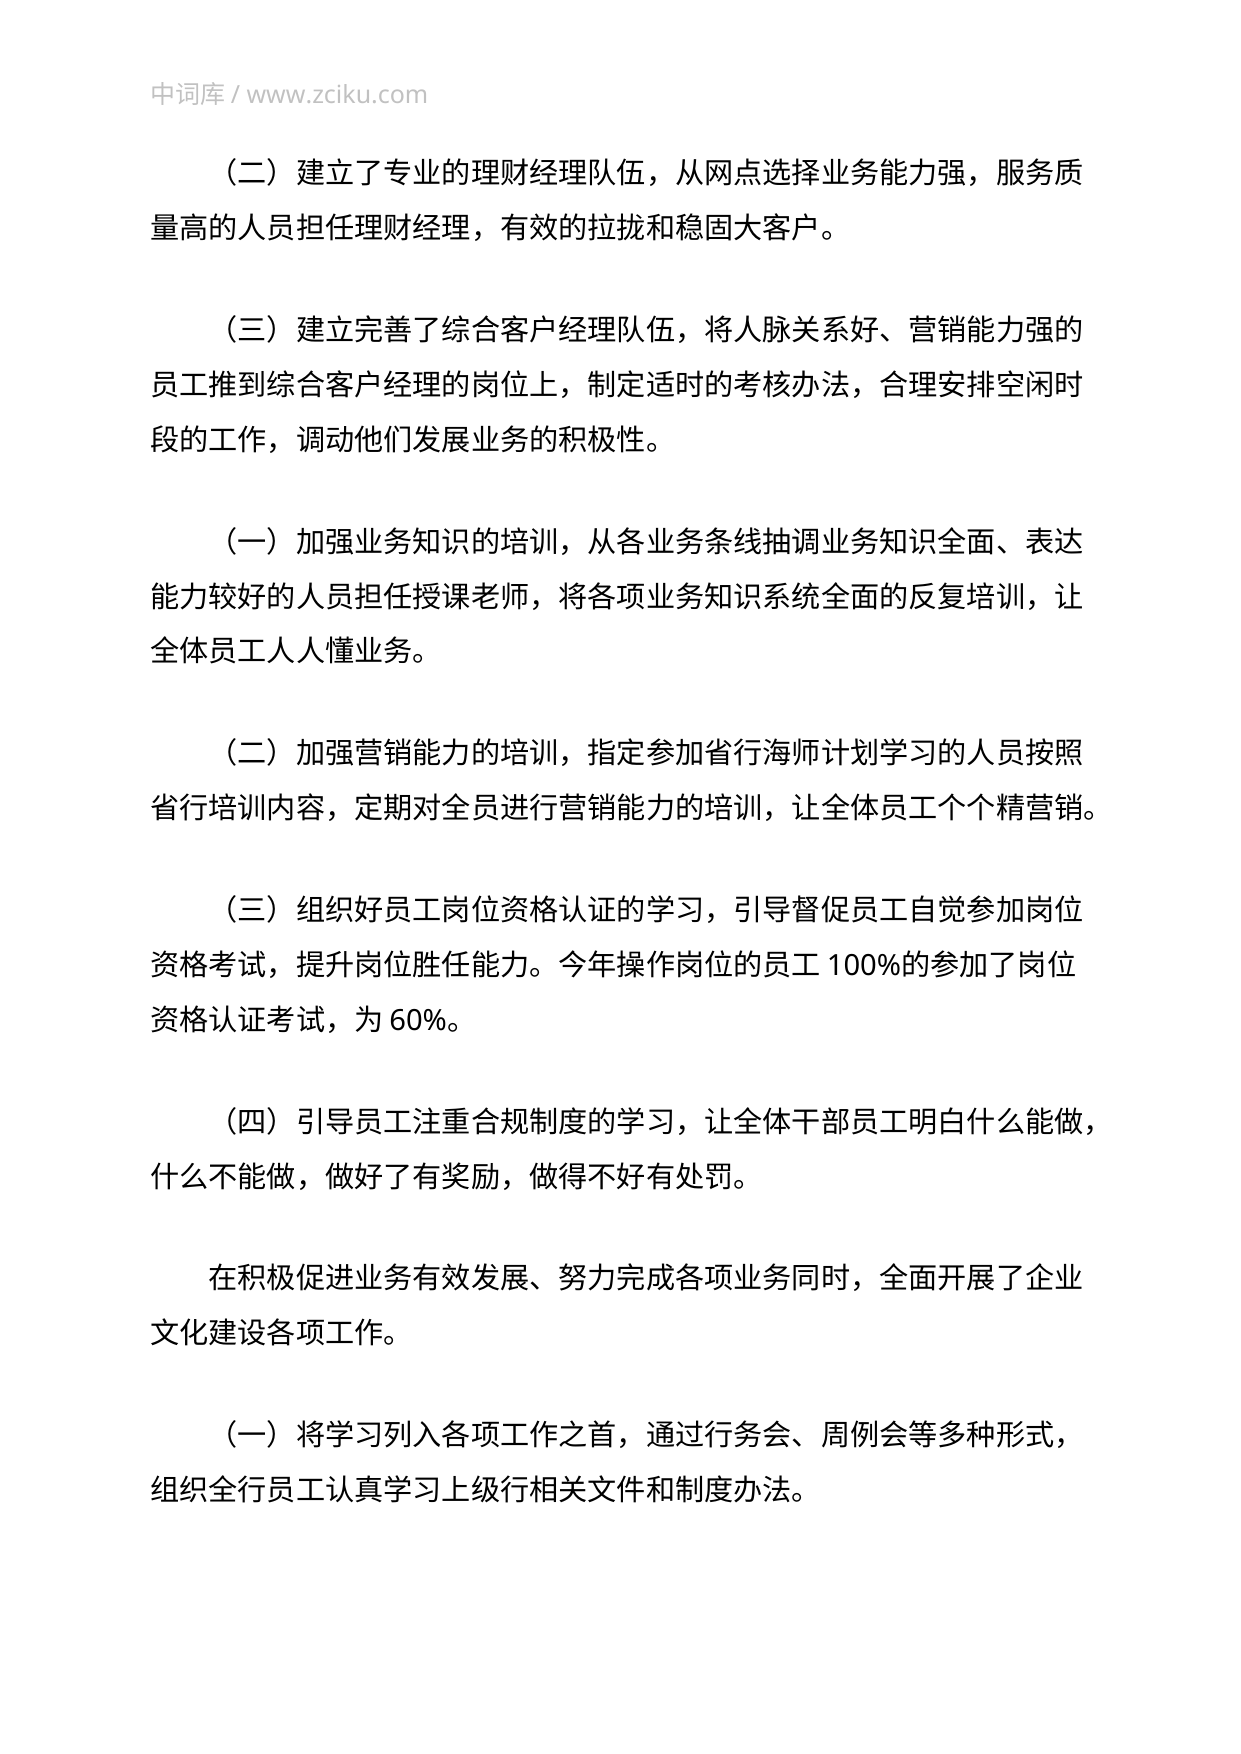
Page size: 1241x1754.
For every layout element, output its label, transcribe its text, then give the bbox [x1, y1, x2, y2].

text （二）建立了专业的理财经理队伍，从网点选择业务能力强，服务质量高的人员担任理财经理，有效的拉拢和稳固大客户。 [150, 150, 1090, 247]
text 在积极促进业务有效发展、努力完成各项业务同时，全面开展了企业文化建设各项工作。 [150, 1255, 1090, 1352]
text （二）加强营销能力的培训，指定参加省行海师计划学习的人员按照省行培训内容，定期对全员进行营销能力的培训，让全体员工个个精营销。 [150, 730, 1090, 827]
text （一）加强业务知识的培训，从各业务条线抽调业务知识全面、表达能力较好的人员担任授课老师，将各项业务知识系统全面的反复培训，让全体员工人人懂业务。 [150, 518, 1090, 670]
text （三）组织好员工岗位资格认证的学习，引导督促员工自觉参加岗位资格考试，提升岗位胜任能力。今年操作岗位的员工100%的参加了岗位资格认证考试，为60%。 [150, 886, 1090, 1039]
text （四）引导员工注重合规制度的学习，让全体干部员工明白什么能做，什么不能做，做好了有奖励，做得不好有处罚。 [150, 1098, 1090, 1196]
text （三）建立完善了综合客户经理队伍，将人脉关系好、营销能力强的员工推到综合客户经理的岗位上，制定适时的考核办法，合理安排空闲时段的工作，调动他们发展业务的积极性。 [150, 307, 1090, 459]
text （一）将学习列入各项工作之首，通过行务会、周例会等多种形式，组织全行员工认真学习上级行相关文件和制度办法。 [150, 1412, 1090, 1509]
